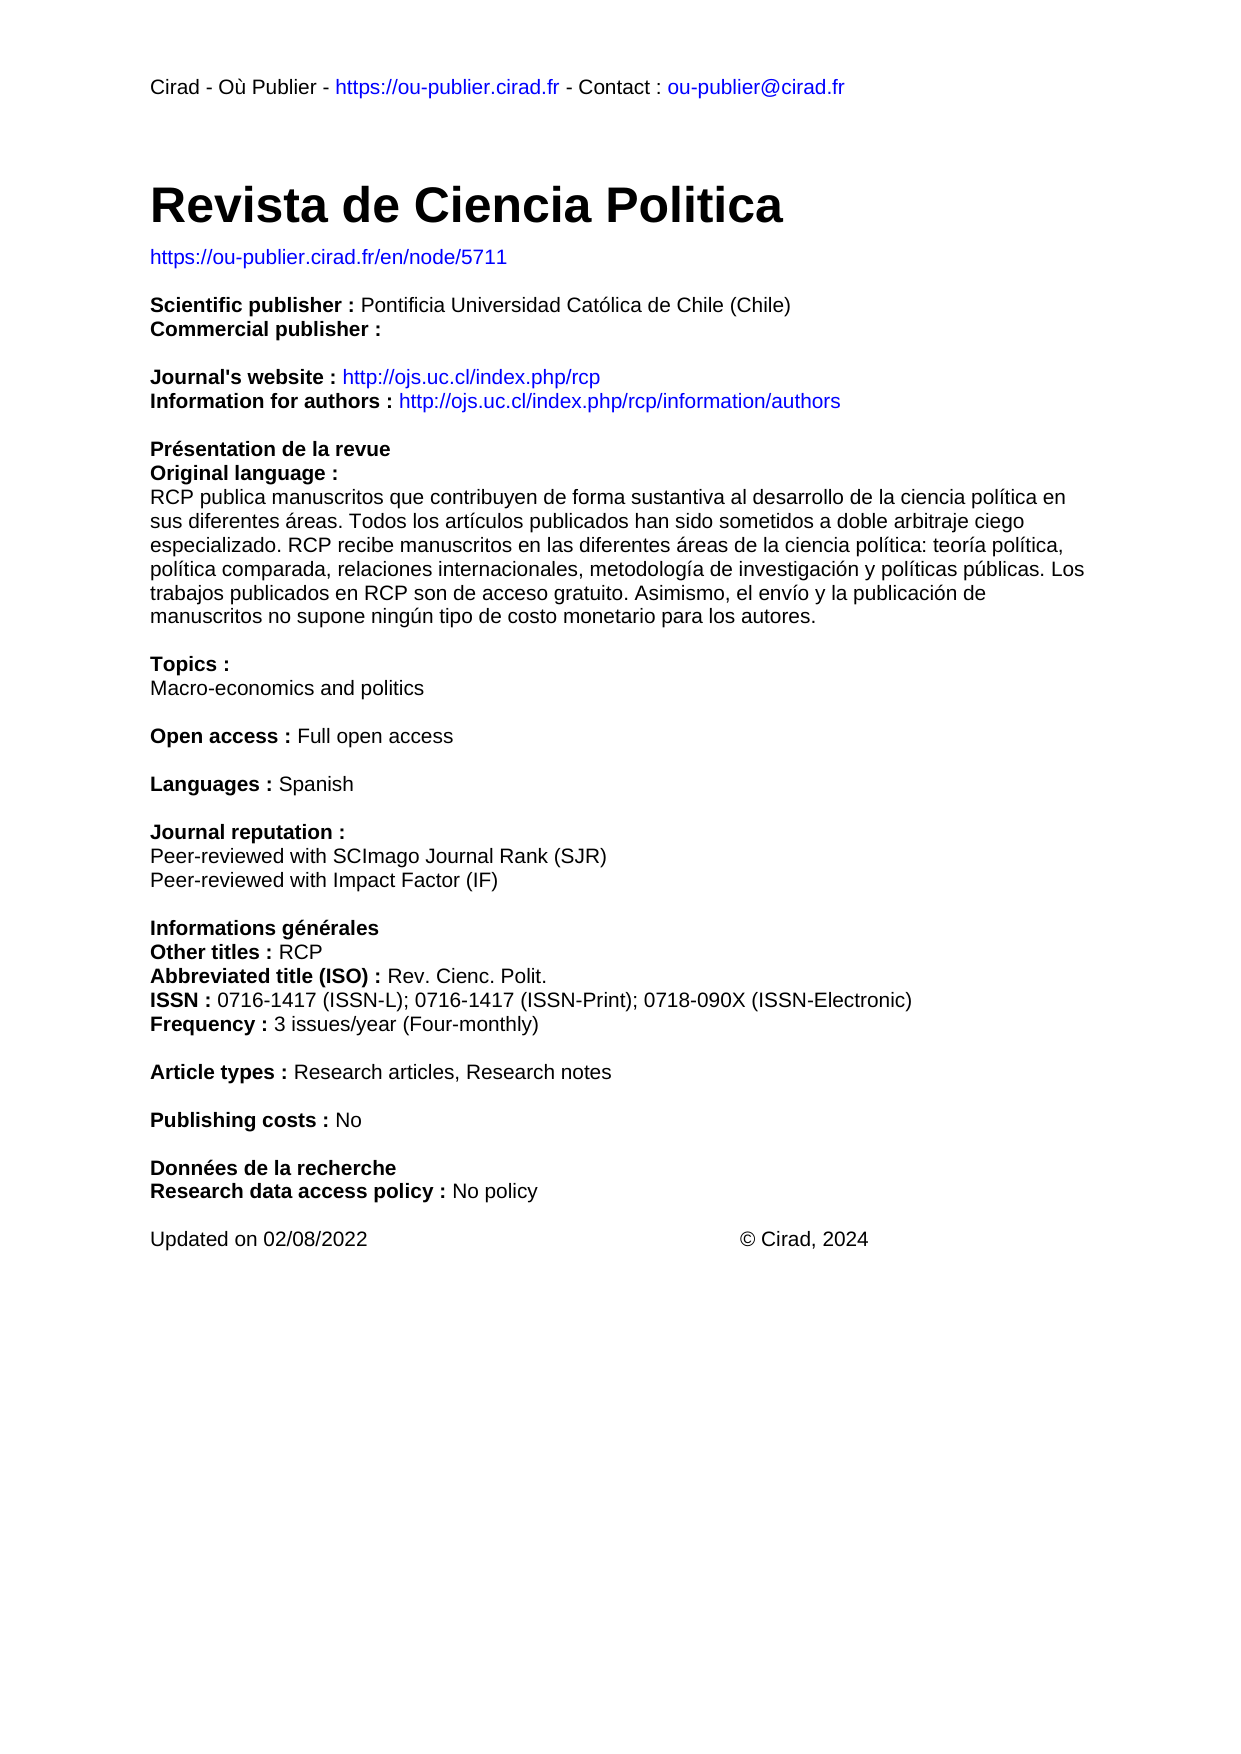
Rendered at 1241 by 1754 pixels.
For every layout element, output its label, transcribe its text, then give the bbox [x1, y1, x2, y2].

text https://ou-publier.cirad.fr/en/node/5711 [150, 245, 1090, 269]
text Scientific publisher : Pontificia Universidad Católica de Chile (Chile)Commercial publisher : Journal's website : http://ojs.uc.cl/index.php/rcpInformation for authors : http://ojs.uc.cl/index.php/rcp/information/authorsPrésentation de la revueOriginal language : [150, 269, 1090, 484]
text RCP publica manuscritos que contribuyen de forma sustantiva al desarrollo de la ciencia política en sus diferentes áreas. Todos los artículos publicados han sido sometidos a doble arbitraje ciego especializado. RCP recibe manuscritos en las diferentes áreas de la ciencia política: teoría política, política comparada, relaciones internacionales, metodología de investigación y políticas públicas. Los trabajos publicados en RCP son de acceso gratuito. Asimismo, el envío y la publicación de manuscritos no supone ningún tipo de costo monetario para los autores. [150, 484, 1090, 628]
text Article types : Research articles, Research notesPublishing costs : NoDonnées de la rechercheResearch data access policy : No policyUpdated on 02/08/2022 © Cirad, 2024 [150, 1036, 1090, 1251]
subtitle Revista de Ciencia Politica [150, 175, 1090, 232]
text Topics : Macro-economics and politicsOpen access : Full open accessLanguages : SpanishJournal reputation : Peer-reviewed with SCImago Journal Rank (SJR)Peer-reviewed with Impact Factor (IF)Informations généralesOther titles : RCPAbbreviated title (ISO) : Rev. Cienc. Polit.ISSN : 0716-1417 (ISSN-L); 0716-1417 (ISSN-Print); 0718-090X (ISSN-Electronic)Frequency : 3 issues/year (Four-monthly) [150, 652, 1090, 1036]
